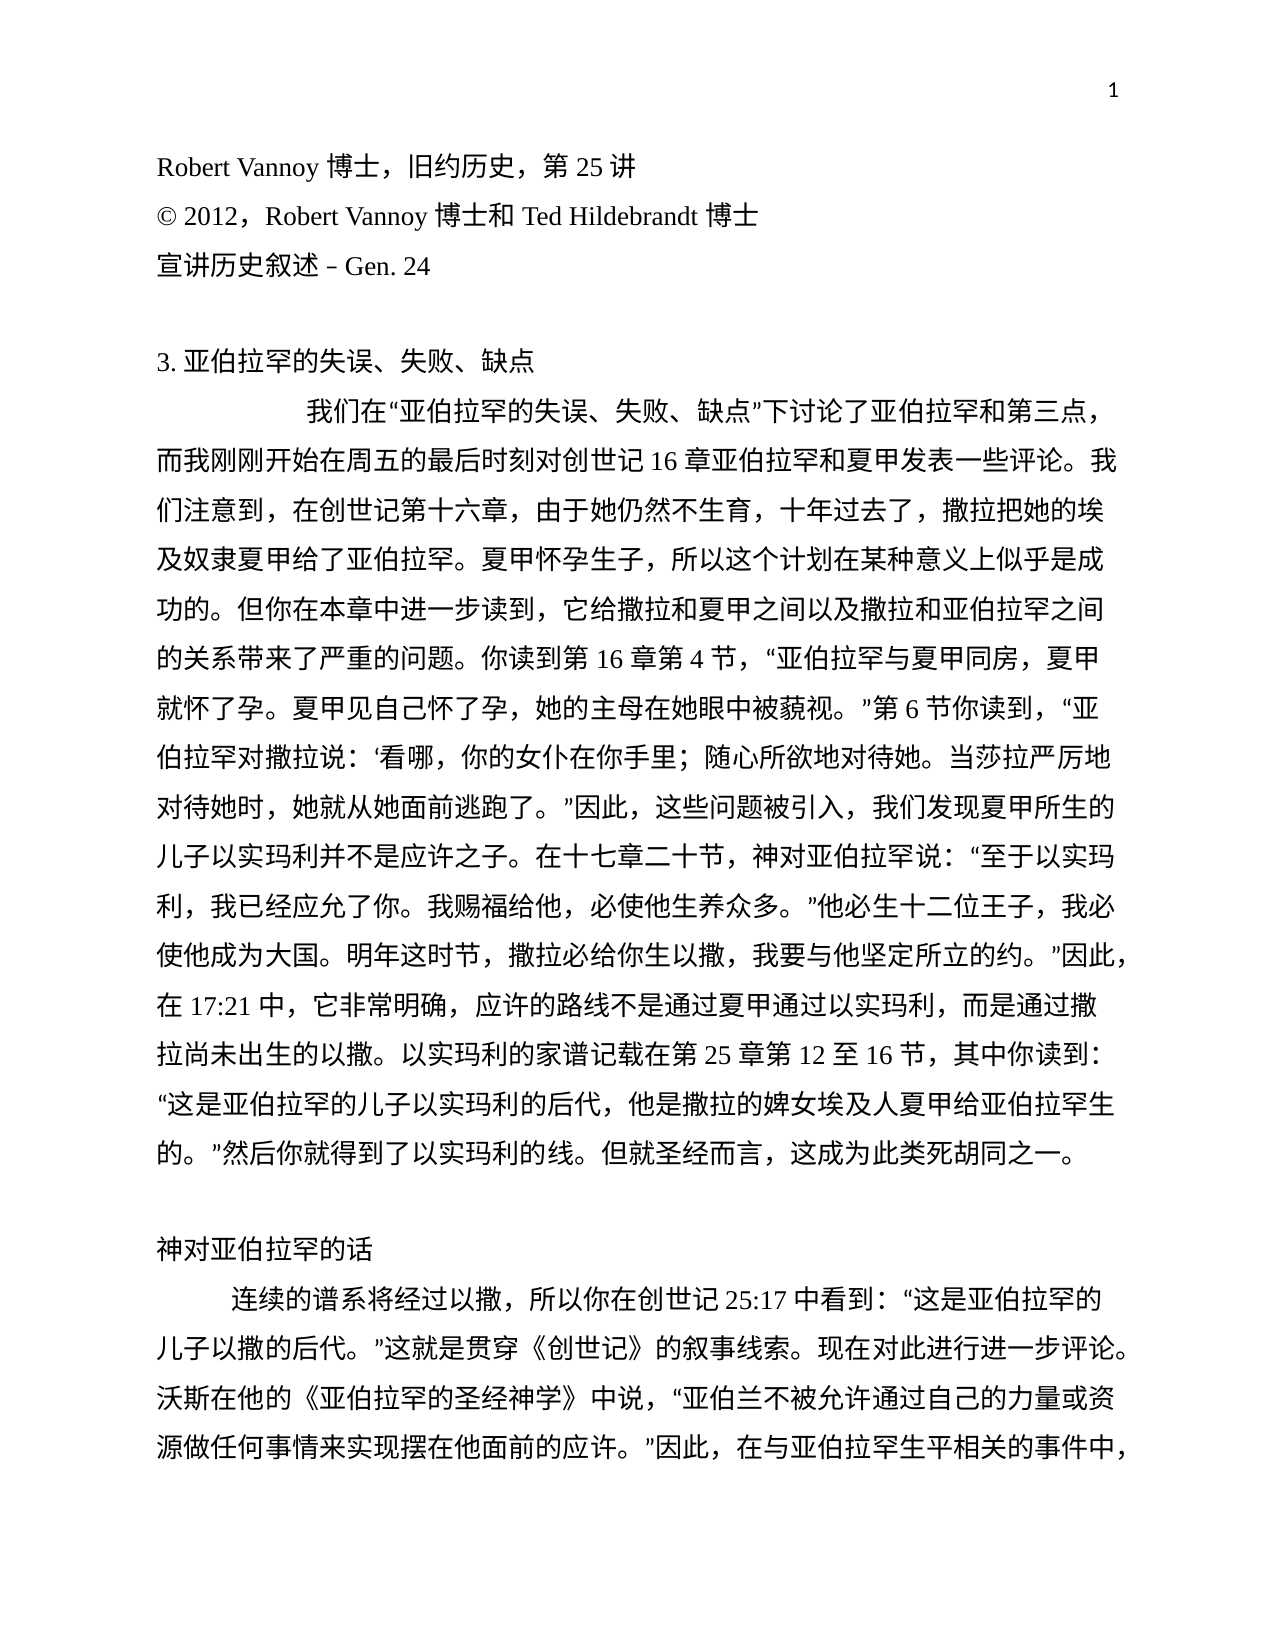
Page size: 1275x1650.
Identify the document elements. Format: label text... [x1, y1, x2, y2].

text 神对亚伯拉罕的话 [156, 1233, 1118, 1266]
text © 2012，Robert Vannoy 博士和 Ted Hildebrandt 博士 [156, 199, 1118, 232]
text 宣讲历史叙述 – Gen. 24 [156, 249, 1118, 282]
text Robert Vannoy 博士，旧约历史，第 25 讲 [156, 150, 1118, 183]
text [156, 1283, 1118, 1464]
text 3. 亚伯拉罕的失误、失败、缺点 [156, 346, 1118, 379]
text 我们在“亚伯拉罕的失误、失败、缺点”下讨论了亚伯拉罕和第三点，而我刚刚开始在周五的最后时刻对创世记 16 章亚伯拉罕和夏甲发表一些评论。我们注意到，在创世记第十六章，由于她仍然不生育，十年过去了，撒拉把她的埃及奴隶夏甲给了亚伯拉罕。夏甲怀孕生子，所以这个计划在某种意义上似乎是成功的。但你在本章中进一步读到，它给撒拉和夏甲之间以及撒拉和亚伯拉罕之间的关系带来了严重的问题。你读到第 16 章第 4 节，“亚伯拉罕与夏甲同房，夏甲就怀了孕。夏甲见自己怀了孕，她的主母在她眼中被藐视。”第 6 节你读到，“亚伯拉罕对撒拉说：‘看哪，你的女仆在你手里；随心所欲地对待她。当莎拉严厉地对待她时，她就从她面前逃跑了。”因此，这些问题被引入，我们发现夏甲所生的儿子以实玛利并不是应许之子。在十七章二十节，神对亚伯拉罕说：“至于以实玛利，我已经应允了你。我赐福给他，必使他生养众多。”他必生十二位王子，我必使他成为大国。明年这时节，撒拉必给你生以撒，我要与他坚定所立的约。”因此，在 17:21 中，它非常明确，应许的路线不是通过夏甲通过以实玛利，而是通过撒拉尚未出生的以撒。以实玛利的家谱记载在第 25 章第 12 至 16 节，其中你读到：“这是亚伯拉罕的儿子以实玛利的后代，他是撒拉的婢女埃及人夏甲给亚伯拉罕生的。”然后你就得到了以实玛利的线。但就圣经而言，这成为此类死胡同之一。 [156, 395, 1118, 1170]
